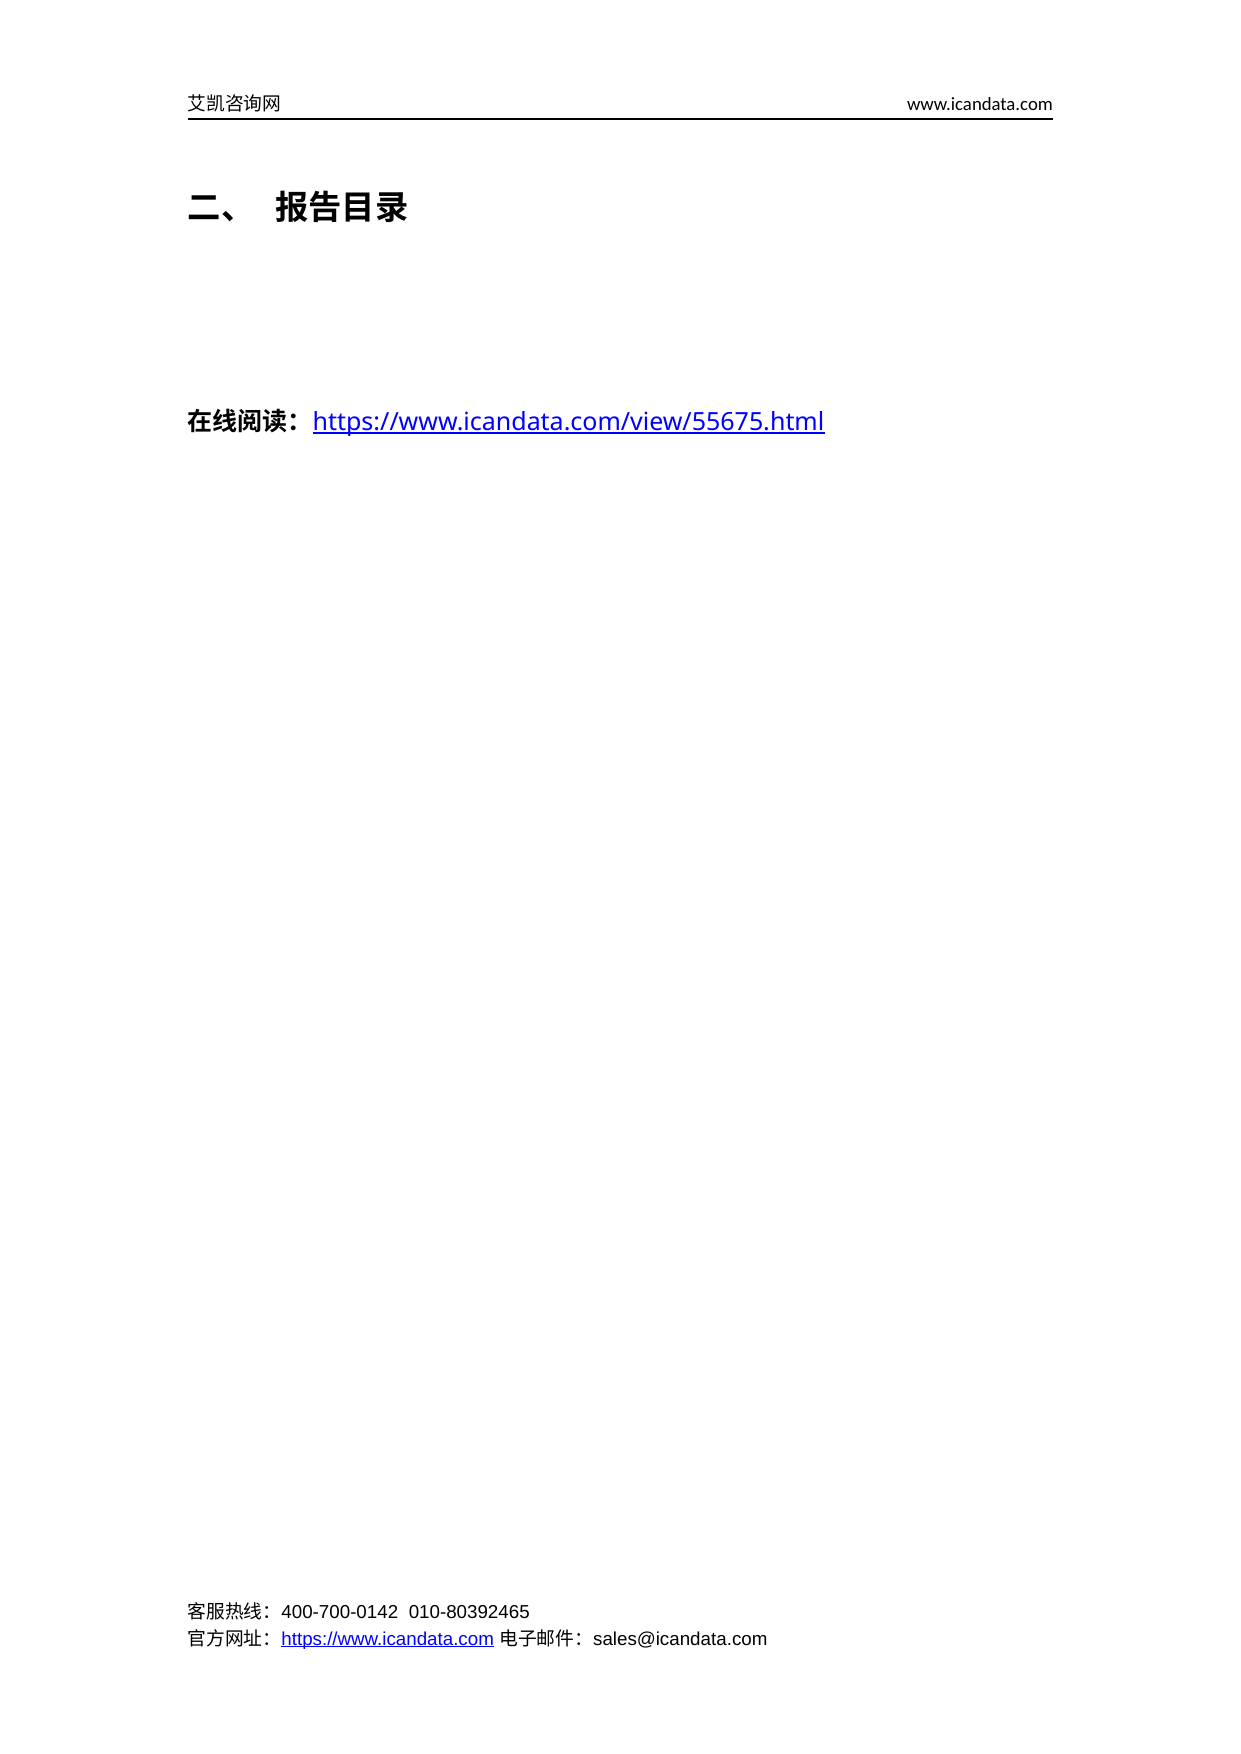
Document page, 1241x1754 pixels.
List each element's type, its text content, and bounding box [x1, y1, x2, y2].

subtitle 报告目录 [187, 172, 1053, 237]
text 在线阅读：https://www.icandata.com/view/55675.html [187, 387, 1053, 452]
